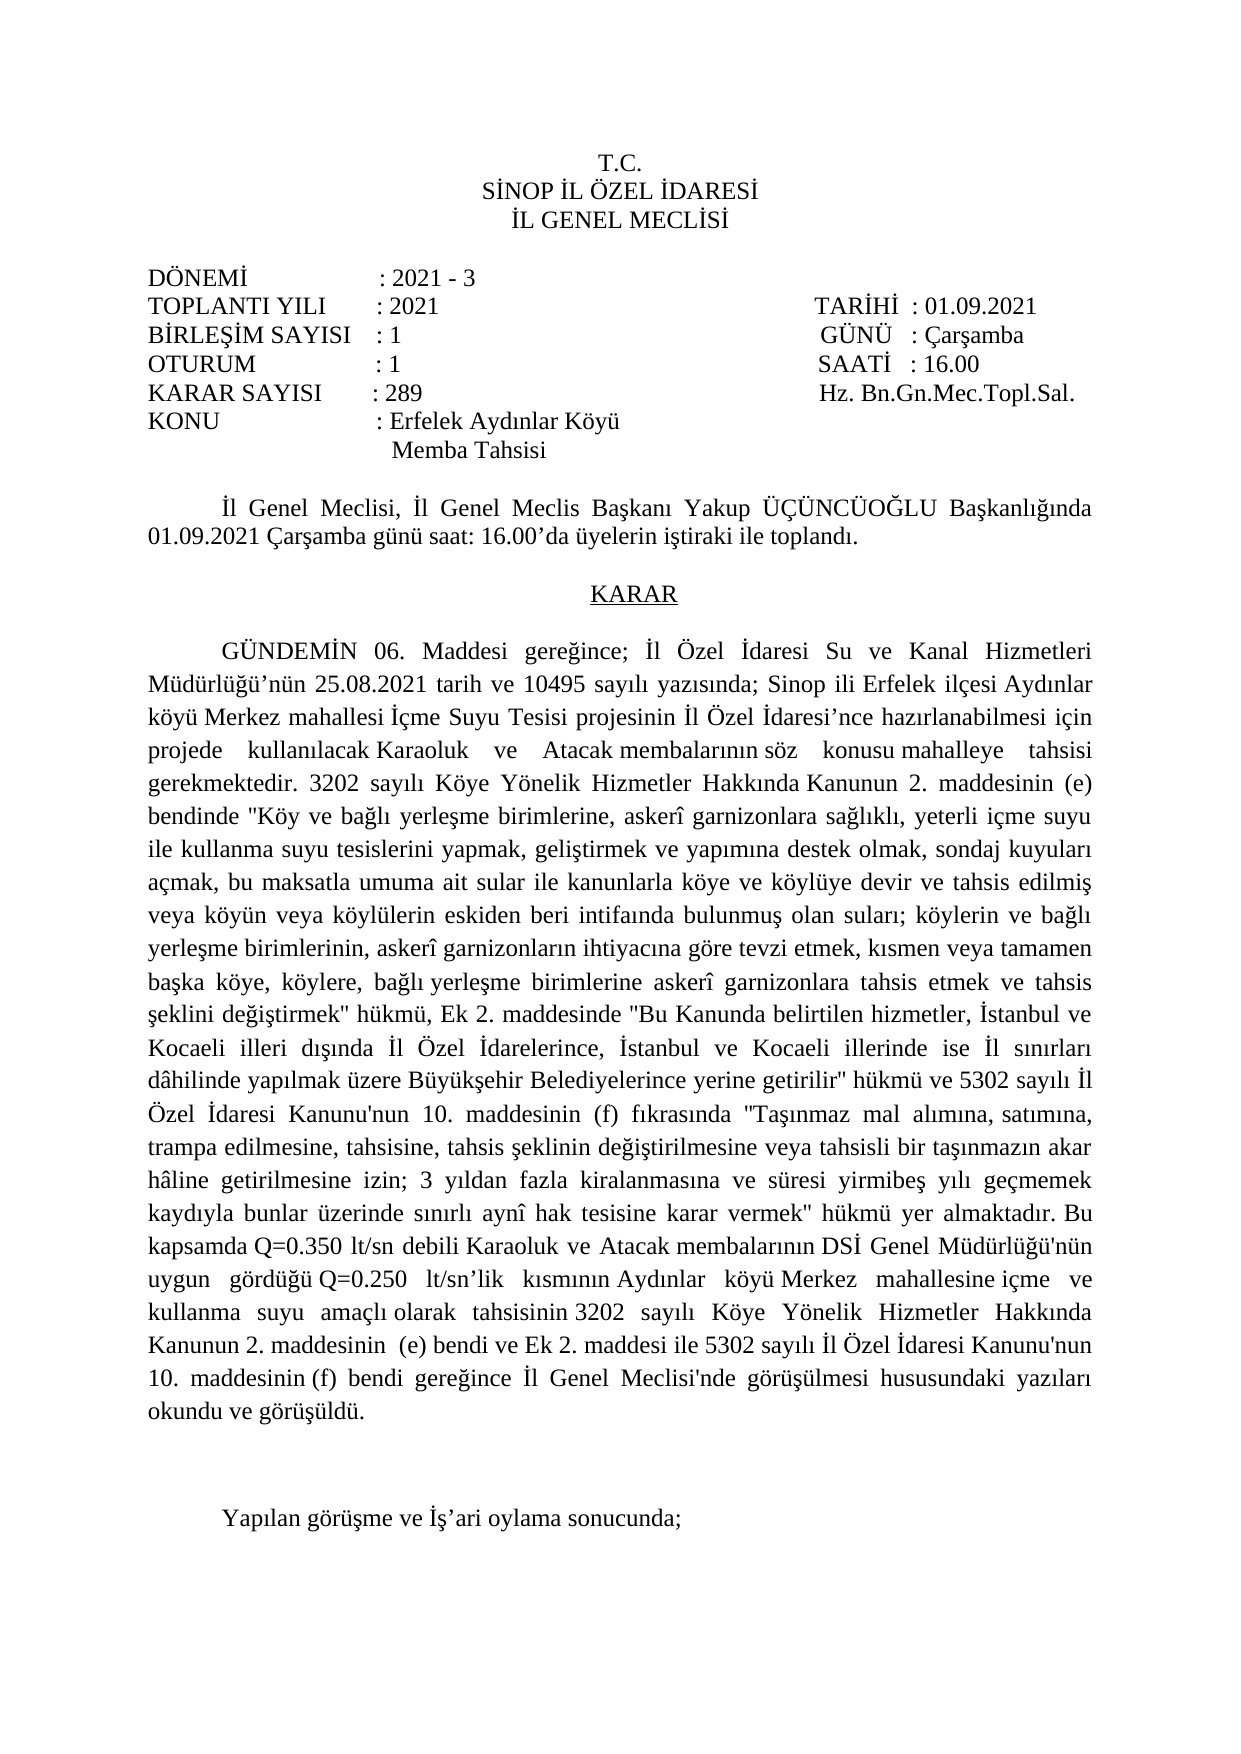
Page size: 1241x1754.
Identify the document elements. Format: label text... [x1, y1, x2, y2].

text SİNOP İL ÖZEL İDARESİ [148, 176, 1093, 205]
text KONU : Erfelek Aydınlar Köyü Memba Tahsisi [148, 406, 1093, 464]
text Yapılan görüşme ve İş’ari oylama sonucunda; [148, 1503, 1093, 1532]
text KARAR [516, 579, 1093, 608]
text İL GENEL MECLİSİ [148, 205, 1093, 234]
text KARAR SAYISI : 289 Hz. Bn.Gn.Mec.Topl.Sal. [148, 378, 1093, 406]
text İl Genel Meclisi, İl Genel Meclis Başkanı Yakup ÜÇÜNCÜOĞLU Başkanlığında 01.09.2021 Çarşamba günü saat: 16.00’da üyelerin iştiraki ile toplandı. [148, 493, 1093, 550]
text TOPLANTI YILI : 2021 TARİHİ : 01.09.2021 [148, 291, 1093, 320]
text BİRLEŞİM SAYISI : 1 GÜNÜ : Çarşamba [148, 320, 1093, 349]
text GÜNDEMİN 06. Maddesi gereğince; İl Özel İdaresi Su ve Kanal Hizmetleri Müdürlüğü’nün 25.08.2021 tarih ve 10495 sayılı yazısında; Sinop ili Erfelek ilçesi Aydınlar köyü Merkez mahallesi İçme Suyu Tesisi projesinin İl Özel İdaresi’nce hazırlanabilmesi için projede kullanılacak Karaoluk ve Atacak membalarının söz konusu mahalleye tahsisi gerekmektedir. 3202 sayılı Köye Yönelik Hizmetler Hakkında Kanunun 2. maddesinin (e) bendinde ''Köy ve bağlı yerleşme birimlerine, askerî garnizonlara sağlıklı, yeterli içme suyu ile kullanma suyu tesislerini yapmak, geliştirmek ve yapımına destek olmak, sondaj kuyuları açmak, bu maksatla umuma ait sular ile kanunlarla köye ve köylüye devir ve tahsis edilmiş veya köyün veya köylülerin eskiden beri intifaında bulunmuş olan suları; köylerin ve bağlı yerleşme birimlerinin, askerî garnizonların ihtiyacına göre tevzi etmek, kısmen veya tamamen başka köye, köylere, bağlı yerleşme birimlerine askerî garnizonlara tahsis etmek ve tahsis şeklini değiştirmek'' hükmü, Ek 2. maddesinde ''Bu Kanunda belirtilen hizmetler, İstanbul ve Kocaeli illeri dışında İl Özel İdarelerince, İstanbul ve Kocaeli illerinde ise İl sınırları dâhilinde yapılmak üzere Büyükşehir Belediyelerince yerine getirilir'' hükmü ve 5302 sayılı İl Özel İdaresi Kanunu'nun 10. maddesinin (f) fıkrasında ''Taşınmaz mal alımına, satımına, trampa edilmesine, tahsisine, tahsis şeklinin değiştirilmesine veya tahsisli bir taşınmazın akar hâline getirilmesine izin; 3 yıldan fazla kiralanmasına ve süresi yirmibeş yılı geçmemek kaydıyla bunlar üzerinde sınırlı aynî hak tesisine karar vermek'' hükmü yer almaktadır. Bu kapsamda Q=0.350 lt/sn debili Karaoluk ve Atacak membalarının DSİ Genel Müdürlüğü'nün uygun gördüğü Q=0.250 lt/sn’lik kısmının Aydınlar köyü Merkez mahallesine içme ve kullanma suyu amaçlı olarak tahsisinin 3202 sayılı Köye Yönelik Hizmetler Hakkında Kanunun 2. maddesinin (e) bendi ve Ek 2. maddesi ile 5302 sayılı İl Özel İdaresi Kanunu'nun 10. maddesinin (f) bendi gereğince İl Genel Meclisi'nde görüşülmesi hususundaki yazıları okundu ve görüşüldü. [148, 636, 1093, 1424]
text OTURUM : 1 SAATİ : 16.00 [148, 349, 1093, 378]
text DÖNEMİ : 2021 - 3 [148, 263, 1093, 291]
text T.C. [148, 148, 1093, 176]
